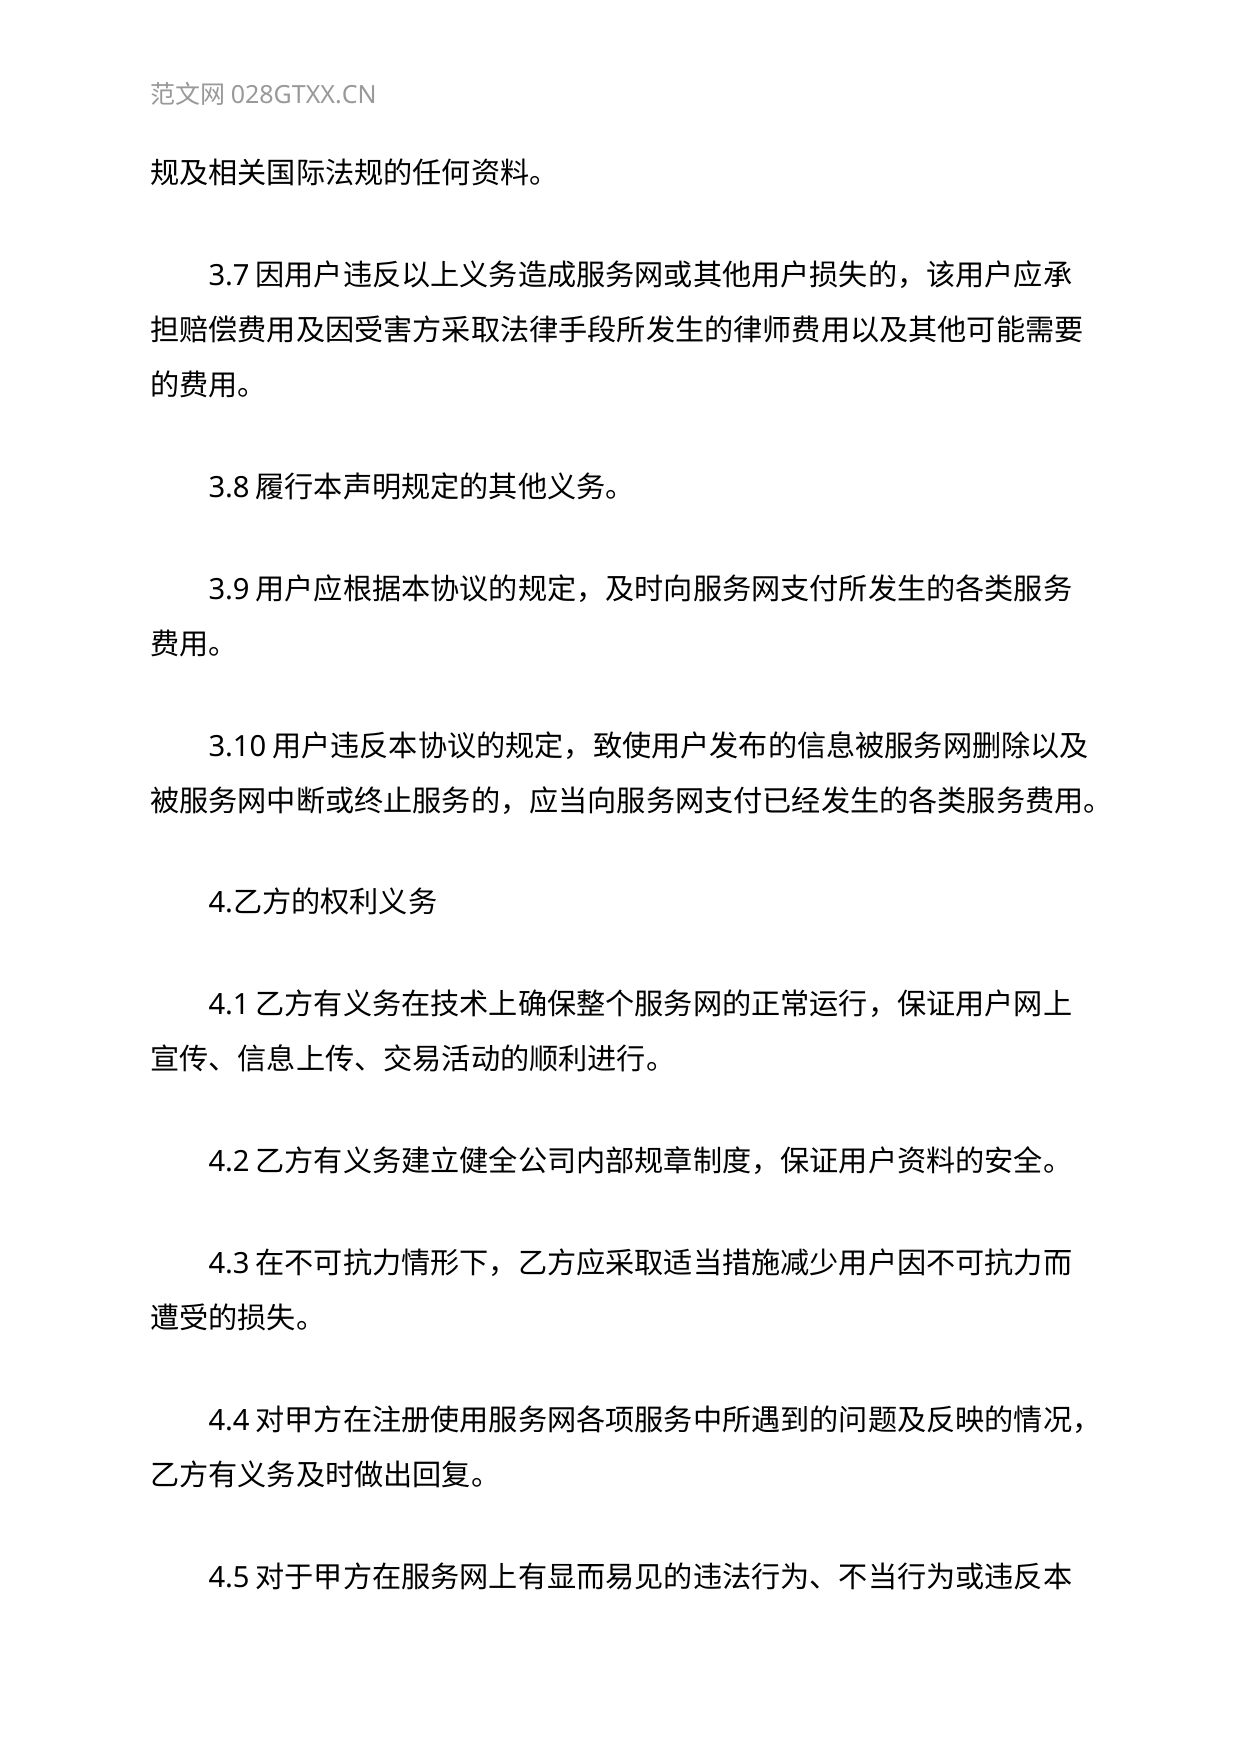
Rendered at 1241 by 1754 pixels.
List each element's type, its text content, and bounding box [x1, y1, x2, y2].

text 4.乙方的权利义务 [150, 879, 1090, 921]
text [150, 1553, 1090, 1596]
text 3.8履行本声明规定的其他义务。 [150, 463, 1090, 506]
text 3.10用户违反本协议的规定，致使用户发布的信息被服务网删除以及被服务网中断或终止服务的，应当向服务网支付已经发生的各类服务费用。 [150, 722, 1090, 819]
text 4.1乙方有义务在技术上确保整个服务网的正常运行，保证用户网上宣传、信息上传、交易活动的顺利进行。 [150, 981, 1090, 1078]
text 3.9用户应根据本协议的规定，及时向服务网支付所发生的各类服务费用。 [150, 565, 1090, 663]
text 4.2乙方有义务建立健全公司内部规章制度，保证用户资料的安全。 [150, 1138, 1090, 1180]
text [150, 150, 1090, 192]
text 3.7因用户违反以上义务造成服务网或其他用户损失的，该用户应承担赔偿费用及因受害方采取法律手段所发生的律师费用以及其他可能需要的费用。 [150, 252, 1090, 404]
text 4.4对甲方在注册使用服务网各项服务中所遇到的问题及反映的情况，乙方有义务及时做出回复。 [150, 1396, 1090, 1494]
text 4.3在不可抗力情形下，乙方应采取适当措施减少用户因不可抗力而遭受的损失。 [150, 1240, 1090, 1337]
